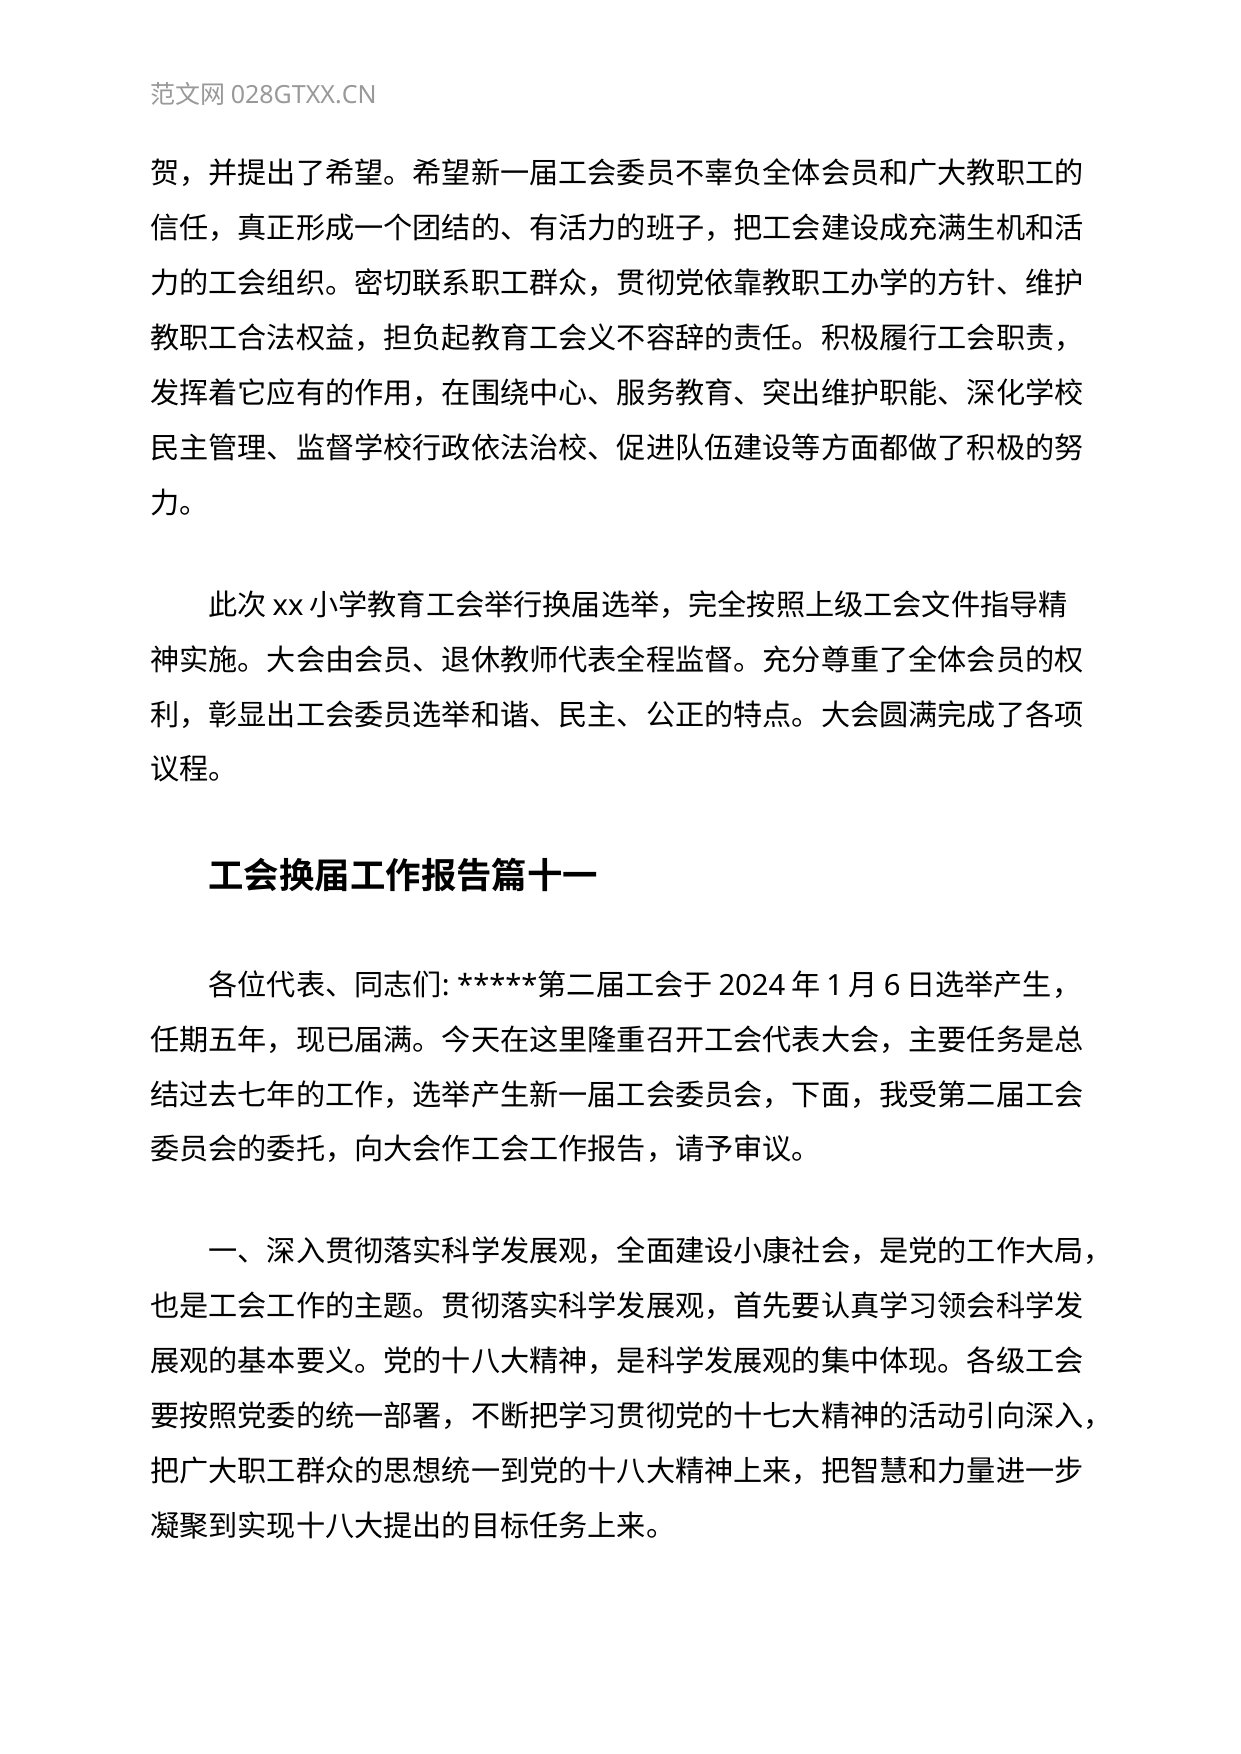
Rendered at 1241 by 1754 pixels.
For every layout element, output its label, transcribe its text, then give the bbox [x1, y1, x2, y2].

text 各位代表、同志们: *****第二届工会于2024年1月6日选举产生，任期五年，现已届满。今天在这里隆重召开工会代表大会，主要任务是总结过去七年的工作，选举产生新一届工会委员会，下面，我受第二届工会委员会的委托，向大会作工会工作报告，请予审议。 [150, 961, 1090, 1168]
text 工会换届工作报告篇十一 [150, 848, 1090, 899]
text 一、深入贯彻落实科学发展观，全面建设小康社会，是党的工作大局，也是工会工作的主题。贯彻落实科学发展观，首先要认真学习领会科学发展观的基本要义。党的十八大精神，是科学发展观的集中体现。各级工会要按照党委的统一部署，不断把学习贯彻党的十七大精神的活动引向深入，把广大职工群众的思想统一到党的十八大精神上来，把智慧和力量进一步凝聚到实现十八大提出的目标任务上来。 [150, 1228, 1090, 1544]
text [150, 150, 1090, 522]
text 此次xx小学教育工会举行换届选举，完全按照上级工会文件指导精神实施。大会由会员、退休教师代表全程监督。充分尊重了全体会员的权利，彰显出工会委员选举和谐、民主、公正的特点。大会圆满完成了各项议程。 [150, 581, 1090, 788]
